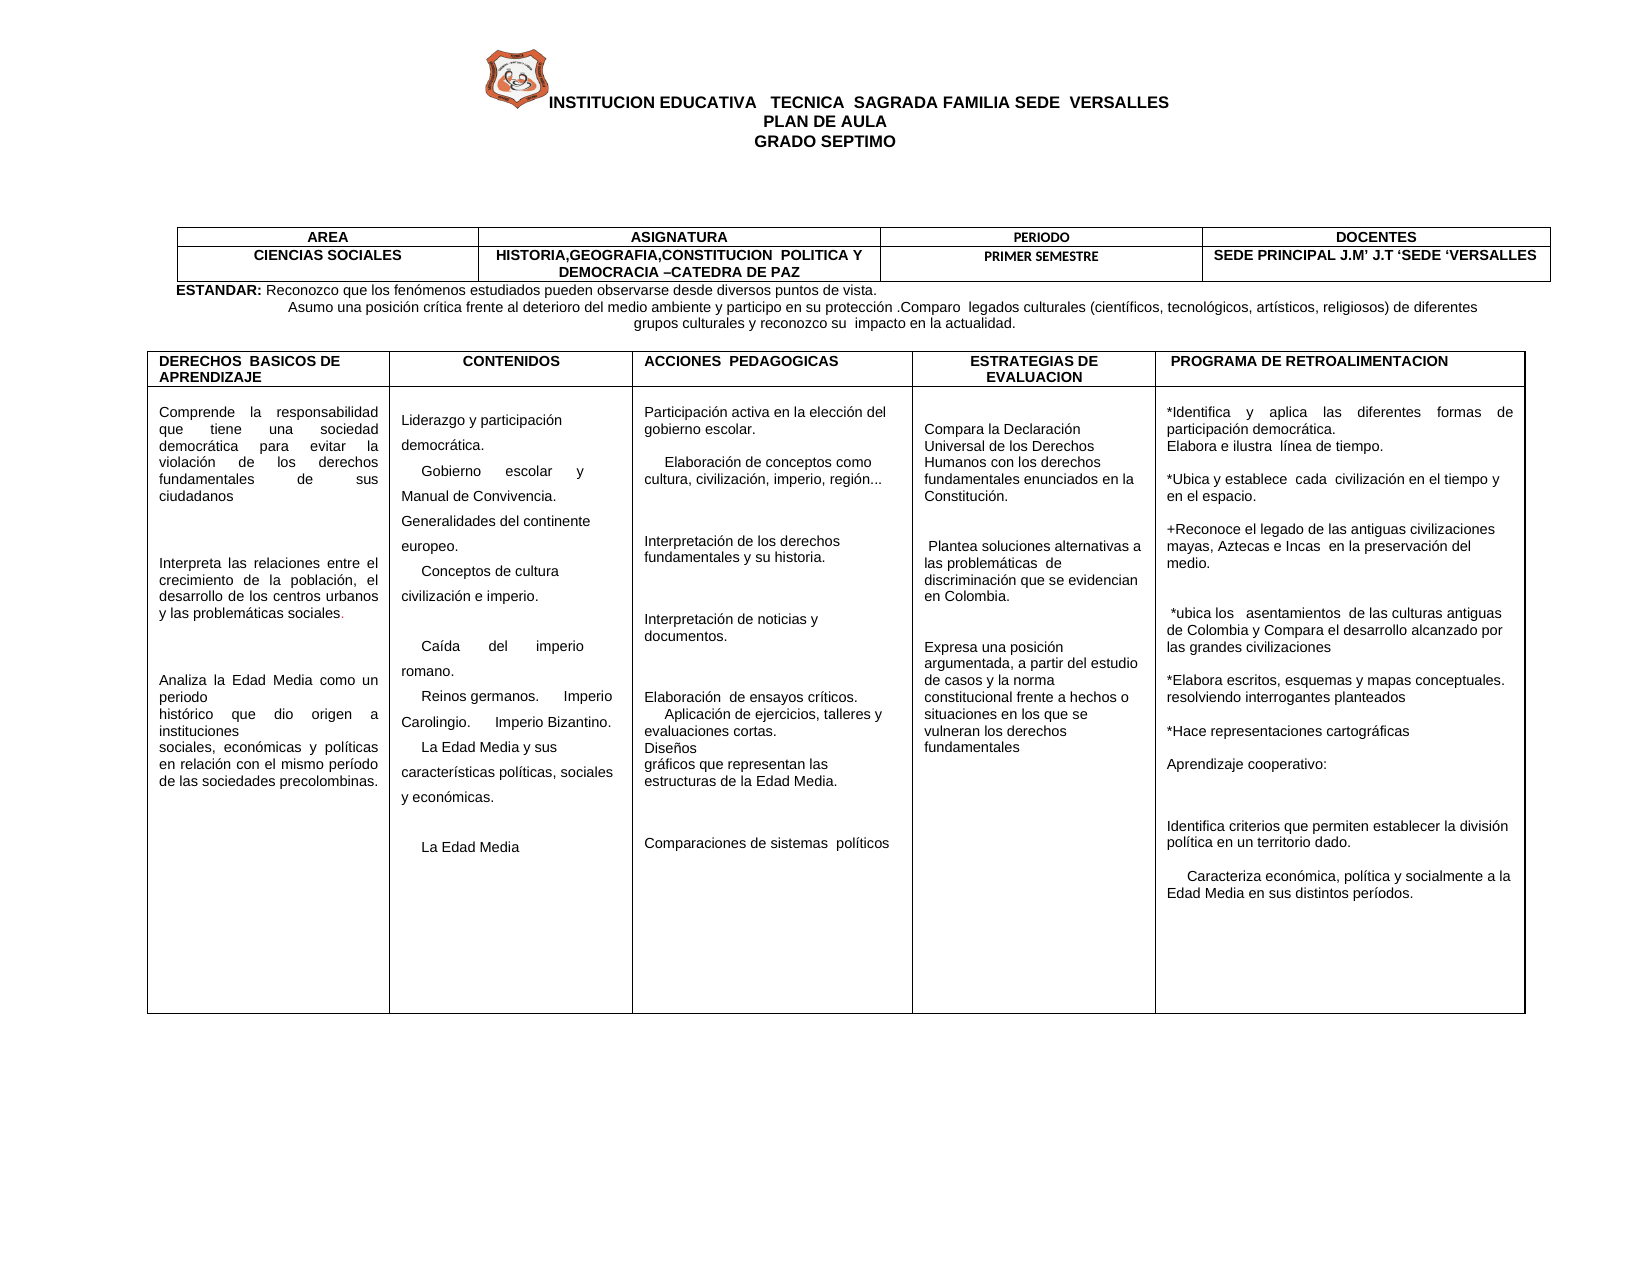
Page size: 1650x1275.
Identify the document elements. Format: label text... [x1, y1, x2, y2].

table_cell SEDE PRINCIPAL J.M’ J.T ‘SEDE ‘VERSALLES [1203, 247, 1550, 281]
table_cell Participación activa en la elección del gobierno escolar. Elaboración de conceptos como cultura, civilización, imperio, región... Interpretación de los derechos fundamentales y su historia. Interpretación de noticias y documentos. Elaboración de ensayos críticos. Aplicación de ejercicios, talleres y evaluaciones cortas. Diseños gráficos que representan las estructuras de la Edad Media. Comparaciones de sistemas políticos [633, 387, 912, 1013]
text GRADO SEPTIMO [148, 131, 1502, 151]
table_header DERECHOS BASICOS DE APRENDIZAJE [148, 352, 389, 386]
table_header ASIGNATURA [479, 228, 880, 246]
text ESTANDAR: Reconozco que los fenómenos estudiados pueden observarse desde diversos puntos de vista. [148, 282, 1502, 298]
table_header PERIODO [881, 228, 1202, 246]
table_cell HISTORIA,GEOGRAFIA,CONSTITUCION POLITICA Y DEMOCRACIA –CATEDRA DE PAZ [479, 247, 880, 281]
table_header ESTRATEGIAS DE EVALUACION [913, 352, 1155, 386]
text INSTITUCION EDUCATIVA TECNICA SAGRADA FAMILIA SEDE VERSALLES [148, 44, 1502, 112]
table_header PROGRAMA DE RETROALIMENTACION [1156, 352, 1524, 386]
table_cell Comprende la responsabilidad que tiene una sociedad democrática para evitar la violación de los derechos fundamentales de sus ciudadanos Interpreta las relaciones entre el crecimiento de la población, el desarrollo de los centros urbanos y las problemáticas sociales. Analiza la Edad Media como un periodo histórico que dio origen a instituciones sociales, económicas y políticas en relación con el mismo período de las sociedades precolombinas. [148, 387, 389, 1013]
table_header CONTENIDOS [390, 352, 632, 386]
table_header ACCIONES PEDAGOGICAS [633, 352, 912, 386]
table_header DOCENTES [1203, 228, 1550, 246]
table_header AREA [178, 228, 478, 246]
table_cell Liderazgo y participación democrática. Gobierno escolar y Manual de Convivencia. Generalidades del continente europeo. Conceptos de cultura civilización e imperio. Caída del imperio romano. Reinos germanos. Imperio Carolingio. Imperio Bizantino. La Edad Media y sus características políticas, sociales y económicas. La Edad Media [390, 387, 632, 1013]
text PLAN DE AULA [148, 112, 1502, 131]
table_cell CIENCIAS SOCIALES [178, 247, 478, 281]
table_cell *Identifica y aplica las diferentes formas de participación democrática. Elabora e ilustra línea de tiempo. *Ubica y establece cada civilización en el tiempo y en el espacio. +Reconoce el legado de las antiguas civilizaciones mayas, Aztecas e Incas en la preservación del medio. *ubica los asentamientos de las culturas antiguas de Colombia y Compara el desarrollo alcanzado por las grandes civilizaciones *Elabora escritos, esquemas y mapas conceptuales. resolviendo interrogantes planteados *Hace representaciones cartográficas Aprendizaje cooperativo: Identifica criterios que permiten establecer la división política en un territorio dado. Caracteriza económica, política y socialmente a la Edad Media en sus distintos períodos. [1156, 387, 1524, 1013]
text Asumo una posición crítica frente al deterioro del medio ambiente y participo en su protección .Comparo legados culturales (científicos, tecnológicos, artísticos, religiosos) de diferentes grupos culturales y reconozco su impacto en la actualidad. [148, 298, 1502, 332]
table_cell PRIMER SEMESTRE [881, 247, 1202, 281]
table_cell Compara la Declaración Universal de los Derechos Humanos con los derechos fundamentales enunciados en la Constitución. Plantea soluciones alternativas a las problemáticas de discriminación que se evidencian en Colombia. Expresa una posición argumentada, a partir del estudio de casos y la norma constitucional frente a hechos o situaciones en los que se vulneran los derechos fundamentales [913, 387, 1155, 1013]
